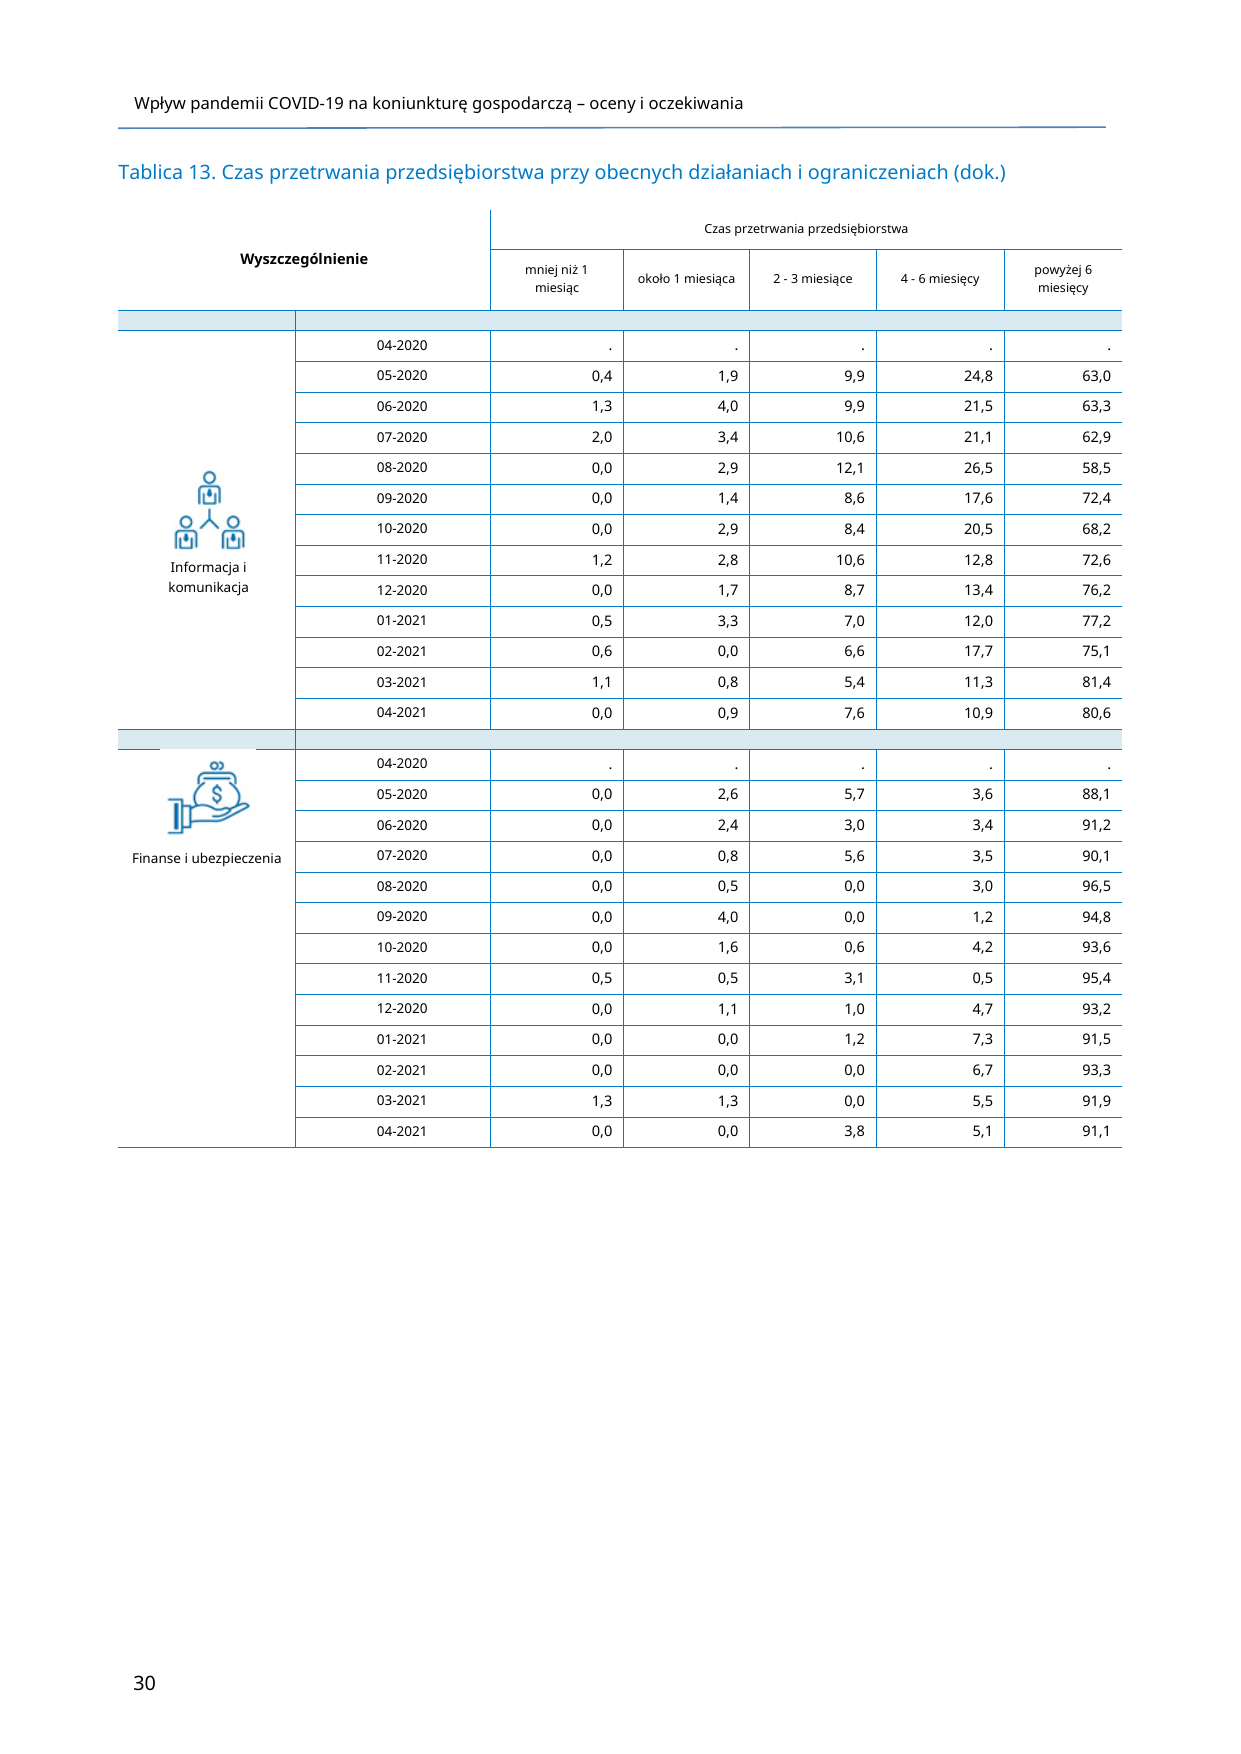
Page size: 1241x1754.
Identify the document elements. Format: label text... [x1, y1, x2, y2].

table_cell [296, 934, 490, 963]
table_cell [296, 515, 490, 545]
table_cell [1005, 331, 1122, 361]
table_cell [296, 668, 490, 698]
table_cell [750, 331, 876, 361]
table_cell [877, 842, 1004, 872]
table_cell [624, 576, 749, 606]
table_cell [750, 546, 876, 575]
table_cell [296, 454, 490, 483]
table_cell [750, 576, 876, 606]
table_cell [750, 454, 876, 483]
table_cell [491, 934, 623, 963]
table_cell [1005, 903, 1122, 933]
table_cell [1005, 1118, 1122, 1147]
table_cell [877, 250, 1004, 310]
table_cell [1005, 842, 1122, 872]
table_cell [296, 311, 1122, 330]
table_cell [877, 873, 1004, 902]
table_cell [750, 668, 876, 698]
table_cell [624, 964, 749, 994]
text Tablica 13. Czas przetrwania przedsiębiorstwa przy obecnych działaniach i ograniczeniach (dok.) [118, 158, 1122, 185]
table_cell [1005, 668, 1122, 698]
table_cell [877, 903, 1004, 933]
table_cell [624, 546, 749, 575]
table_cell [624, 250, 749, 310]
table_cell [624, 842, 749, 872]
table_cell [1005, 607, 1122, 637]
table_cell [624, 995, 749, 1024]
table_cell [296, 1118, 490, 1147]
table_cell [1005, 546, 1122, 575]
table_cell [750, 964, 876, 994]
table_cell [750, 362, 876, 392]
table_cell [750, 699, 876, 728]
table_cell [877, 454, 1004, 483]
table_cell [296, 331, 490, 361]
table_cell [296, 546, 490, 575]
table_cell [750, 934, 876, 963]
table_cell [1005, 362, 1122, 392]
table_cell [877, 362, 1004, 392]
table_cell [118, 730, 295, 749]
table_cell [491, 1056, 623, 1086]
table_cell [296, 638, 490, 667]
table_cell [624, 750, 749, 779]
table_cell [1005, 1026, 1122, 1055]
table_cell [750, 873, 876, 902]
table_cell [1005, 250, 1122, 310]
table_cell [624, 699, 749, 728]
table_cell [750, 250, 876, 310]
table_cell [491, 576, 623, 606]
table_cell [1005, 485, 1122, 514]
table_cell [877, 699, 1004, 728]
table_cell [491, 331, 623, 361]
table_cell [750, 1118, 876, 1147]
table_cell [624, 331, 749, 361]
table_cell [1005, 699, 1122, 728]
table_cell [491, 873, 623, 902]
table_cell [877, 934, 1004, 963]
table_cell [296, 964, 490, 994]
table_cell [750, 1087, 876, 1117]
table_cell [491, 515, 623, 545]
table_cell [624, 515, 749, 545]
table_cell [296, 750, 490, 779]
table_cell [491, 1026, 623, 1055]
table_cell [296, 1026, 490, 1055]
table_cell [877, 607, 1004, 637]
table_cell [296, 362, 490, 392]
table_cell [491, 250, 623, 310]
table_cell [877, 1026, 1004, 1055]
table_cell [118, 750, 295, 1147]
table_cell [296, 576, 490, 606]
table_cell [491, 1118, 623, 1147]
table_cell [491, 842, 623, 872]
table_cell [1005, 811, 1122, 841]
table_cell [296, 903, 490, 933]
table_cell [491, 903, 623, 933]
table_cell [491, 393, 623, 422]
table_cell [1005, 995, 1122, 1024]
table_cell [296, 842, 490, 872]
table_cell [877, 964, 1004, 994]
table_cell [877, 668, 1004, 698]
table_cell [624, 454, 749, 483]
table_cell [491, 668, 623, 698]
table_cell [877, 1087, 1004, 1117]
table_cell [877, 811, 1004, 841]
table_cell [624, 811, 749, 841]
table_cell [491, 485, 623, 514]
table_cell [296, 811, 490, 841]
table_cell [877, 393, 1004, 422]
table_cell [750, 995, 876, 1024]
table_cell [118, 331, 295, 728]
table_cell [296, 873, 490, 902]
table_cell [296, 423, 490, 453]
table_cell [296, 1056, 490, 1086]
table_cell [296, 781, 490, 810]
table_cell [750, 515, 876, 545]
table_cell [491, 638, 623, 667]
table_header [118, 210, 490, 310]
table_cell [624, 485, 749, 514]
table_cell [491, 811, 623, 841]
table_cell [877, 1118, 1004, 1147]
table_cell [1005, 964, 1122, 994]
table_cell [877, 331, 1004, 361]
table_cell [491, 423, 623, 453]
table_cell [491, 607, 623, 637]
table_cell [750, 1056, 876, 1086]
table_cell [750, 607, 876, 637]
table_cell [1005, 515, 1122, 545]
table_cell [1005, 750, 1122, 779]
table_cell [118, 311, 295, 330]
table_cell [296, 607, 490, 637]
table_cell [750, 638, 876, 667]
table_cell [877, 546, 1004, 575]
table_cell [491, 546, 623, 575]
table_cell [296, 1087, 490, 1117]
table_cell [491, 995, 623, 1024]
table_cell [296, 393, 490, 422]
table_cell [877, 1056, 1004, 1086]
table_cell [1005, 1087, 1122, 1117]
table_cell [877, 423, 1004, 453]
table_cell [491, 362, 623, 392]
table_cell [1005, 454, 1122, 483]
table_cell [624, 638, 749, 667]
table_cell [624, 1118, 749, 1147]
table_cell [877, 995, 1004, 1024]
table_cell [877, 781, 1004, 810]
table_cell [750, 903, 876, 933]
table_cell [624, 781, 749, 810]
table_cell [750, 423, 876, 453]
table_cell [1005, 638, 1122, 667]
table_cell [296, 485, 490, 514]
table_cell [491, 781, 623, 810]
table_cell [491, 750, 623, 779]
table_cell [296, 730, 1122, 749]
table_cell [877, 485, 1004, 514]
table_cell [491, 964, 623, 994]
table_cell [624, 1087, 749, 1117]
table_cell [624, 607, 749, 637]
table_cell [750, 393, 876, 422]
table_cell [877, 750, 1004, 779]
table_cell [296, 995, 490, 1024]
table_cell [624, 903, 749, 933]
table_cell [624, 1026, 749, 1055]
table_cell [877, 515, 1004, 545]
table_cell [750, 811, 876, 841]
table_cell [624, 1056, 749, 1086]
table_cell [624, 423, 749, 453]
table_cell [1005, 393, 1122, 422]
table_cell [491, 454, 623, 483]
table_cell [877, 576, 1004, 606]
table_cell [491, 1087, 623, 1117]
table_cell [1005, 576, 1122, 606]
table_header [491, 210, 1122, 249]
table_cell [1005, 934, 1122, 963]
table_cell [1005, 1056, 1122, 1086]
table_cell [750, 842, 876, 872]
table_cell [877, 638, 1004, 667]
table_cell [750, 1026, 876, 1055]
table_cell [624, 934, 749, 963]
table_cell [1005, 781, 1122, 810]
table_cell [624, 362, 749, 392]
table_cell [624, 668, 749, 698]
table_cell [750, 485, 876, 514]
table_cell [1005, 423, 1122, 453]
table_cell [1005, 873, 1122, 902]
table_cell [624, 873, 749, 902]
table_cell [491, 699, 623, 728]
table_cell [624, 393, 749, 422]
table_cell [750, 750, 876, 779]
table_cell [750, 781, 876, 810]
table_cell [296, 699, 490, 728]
